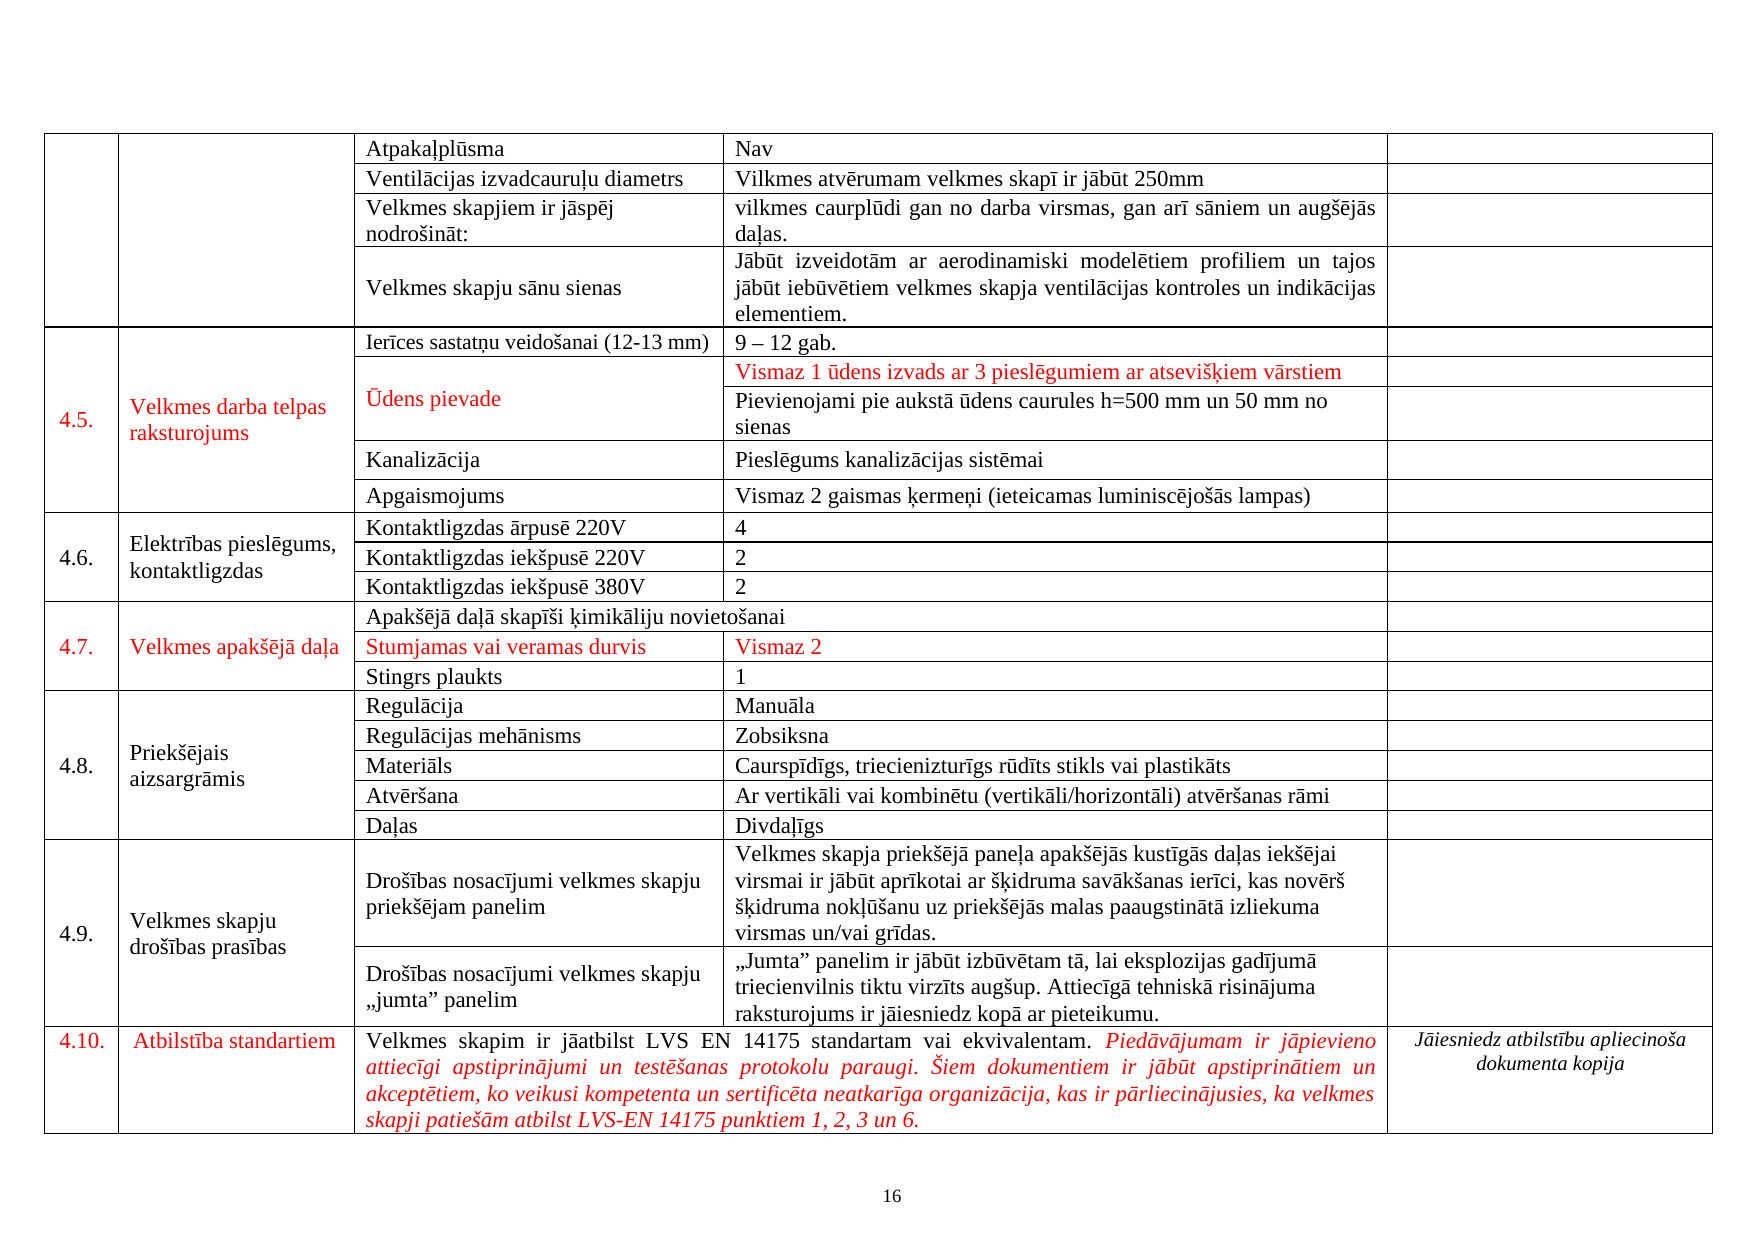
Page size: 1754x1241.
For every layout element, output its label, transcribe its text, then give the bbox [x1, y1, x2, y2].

table_cell [1388, 751, 1712, 780]
table_cell Velkmes skapjiem ir jāspēj nodrošināt: [355, 194, 723, 246]
table_cell 9 – 12 gab. [724, 328, 1387, 356]
table_cell Velkmes skapju sānu sienas [355, 247, 723, 326]
table_cell Nav [724, 134, 1387, 163]
table_cell Divdaļīgs [724, 811, 1387, 839]
table_cell vilkmes caurplūdi gan no darba virsmas, gan arī sāniem un augšējās daļas. [724, 194, 1387, 246]
table_cell [1388, 691, 1712, 720]
table_cell Velkmes skapja priekšējā paneļa apakšējās kustīgās daļas iekšējai virsmai ir jābūt aprīkotai ar šķidruma savākšanas ierīci, kas novērš šķidruma nokļūšanu uz priekšējās malas paaugstinātā izliekuma virsmas un/vai grīdas. [724, 840, 1387, 946]
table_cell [119, 1027, 354, 1132]
table_cell Ierīces sastatņu veidošanai (12-13 mm) [355, 328, 723, 356]
table_cell 4.9. [45, 840, 118, 1026]
table_cell 4 [724, 513, 1387, 541]
table_cell [1388, 480, 1712, 512]
table_cell [1388, 840, 1712, 946]
table_cell [1388, 134, 1712, 163]
table_cell Drošības nosacījumi velkmes skapju „jumta” panelim [355, 947, 723, 1026]
table_cell Kontaktligzdas ārpusē 220V [355, 513, 723, 541]
table_cell Kanalizācija [355, 441, 723, 479]
table_cell [1388, 513, 1712, 541]
table_cell [1388, 387, 1712, 440]
table_cell Manuāla [724, 691, 1387, 720]
table_cell 1 [724, 662, 1387, 690]
table_cell 4.7. [45, 602, 118, 690]
table_cell [1388, 441, 1712, 479]
table_cell „Jumta” panelim ir jābūt izbūvētam tā, lai eksplozijas gadījumā triecienvilnis tiktu virzīts augšup. Attiecīgā tehniskā risinājuma raksturojums ir jāiesniedz kopā ar pieteikumu. [724, 947, 1387, 1026]
table_cell Ventilācijas izvadcauruļu diametrs [355, 164, 723, 192]
table_cell Kontaktligzdas iekšpusē 220V [355, 543, 723, 571]
table_cell 4.8. [45, 691, 118, 839]
table_cell Stingrs plaukts [355, 662, 723, 690]
table_cell Elektrības pieslēgums, kontaktligzdas [119, 513, 354, 601]
table_cell Caurspīdīgs, triecienizturīgs rūdīts stikls vai plastikāts [724, 751, 1387, 780]
table_cell Apgaismojums [355, 480, 723, 512]
table_cell [1388, 602, 1712, 631]
table_cell [1388, 632, 1712, 661]
table_cell Atvēršana [355, 781, 723, 809]
table_cell 2 [724, 572, 1387, 601]
table_cell [1388, 572, 1712, 601]
table_cell Ar vertikāli vai kombinētu (vertikāli/horizontāli) atvēršanas rāmi [724, 781, 1387, 809]
table_cell [1388, 721, 1712, 750]
table_cell Pievienojami pie aukstā ūdens caurules h=500 mm un 50 mm no sienas [724, 387, 1387, 440]
table_cell [1388, 247, 1712, 326]
table_cell Atpakaļplūsma [355, 134, 723, 163]
table_cell Zobsiksna [724, 721, 1387, 750]
table_cell Kontaktligzdas iekšpusē 380V [355, 572, 723, 601]
table_cell Vismaz 1 ūdens izvads ar 3 pieslēgumiem ar atsevišķiem vārstiem [724, 357, 1387, 386]
table_cell Vismaz 2 gaismas ķermeņi (ieteicamas luminiscējošās lampas) [724, 480, 1387, 512]
table_cell Velkmes skapim ir jāatbilst LVS EN 14175 standartam vai ekvivalentam. Piedāvājumam ir jāpievieno attiecīgi apstiprinājumi un testēšanas protokolu paraugi. Šiem dokumentiem ir jābūt apstiprinātiem un akceptētiem, ko veikusi kompetenta un sertificēta neatkarīga organizācija, kas ir pārliecinājusies, ka velkmes skapji patiešām atbilst LVS-EN 14175 punktiem 1, 2, 3 un 6. [355, 1027, 1387, 1132]
table_cell [1388, 357, 1712, 386]
table_cell [1388, 194, 1712, 246]
table_cell Regulācijas mehānisms [355, 721, 723, 750]
table_cell Stumjamas vai veramas durvis [355, 632, 723, 661]
table_cell [1388, 811, 1712, 839]
table_cell [1388, 328, 1712, 356]
table_cell Vilkmes atvērumam velkmes skapī ir jābūt 250mm [724, 164, 1387, 192]
table_cell [1388, 947, 1712, 1026]
table_cell Velkmes apakšējā daļa [119, 602, 354, 690]
table_cell [1388, 164, 1712, 192]
table_cell 2 [724, 543, 1387, 571]
table_cell Drošības nosacījumi velkmes skapju priekšējam panelim [355, 840, 723, 946]
table_cell Materiāls [355, 751, 723, 780]
table_cell Velkmes darba telpas raksturojums [119, 328, 354, 512]
table_cell [1388, 781, 1712, 809]
table_cell [1388, 662, 1712, 690]
table_cell Priekšējais aizsargrāmis [119, 691, 354, 839]
table_cell 4.5. [45, 328, 118, 512]
table_cell [1388, 543, 1712, 571]
table_cell Regulācija [355, 691, 723, 720]
table_cell Pieslēgums kanalizācijas sistēmai [724, 441, 1387, 479]
table_cell 4.6. [45, 513, 118, 601]
table_cell 4.10. [45, 1027, 118, 1132]
table_cell Jāiesniedz atbilstību apliecinoša dokumenta kopija [1388, 1027, 1712, 1132]
table_cell Apakšējā daļā skapīši ķimikāliju novietošanai [355, 602, 1387, 631]
table_cell Ūdens pievade [355, 357, 723, 440]
table_cell Vismaz 2 [724, 632, 1387, 661]
table_cell Jābūt izveidotām ar aerodinamiski modelētiem profiliem un tajos jābūt iebūvētiem velkmes skapja ventilācijas kontroles un indikācijas elementiem. [724, 247, 1387, 326]
table_cell Velkmes skapju drošības prasības [119, 840, 354, 1026]
table_cell Daļas [355, 811, 723, 839]
